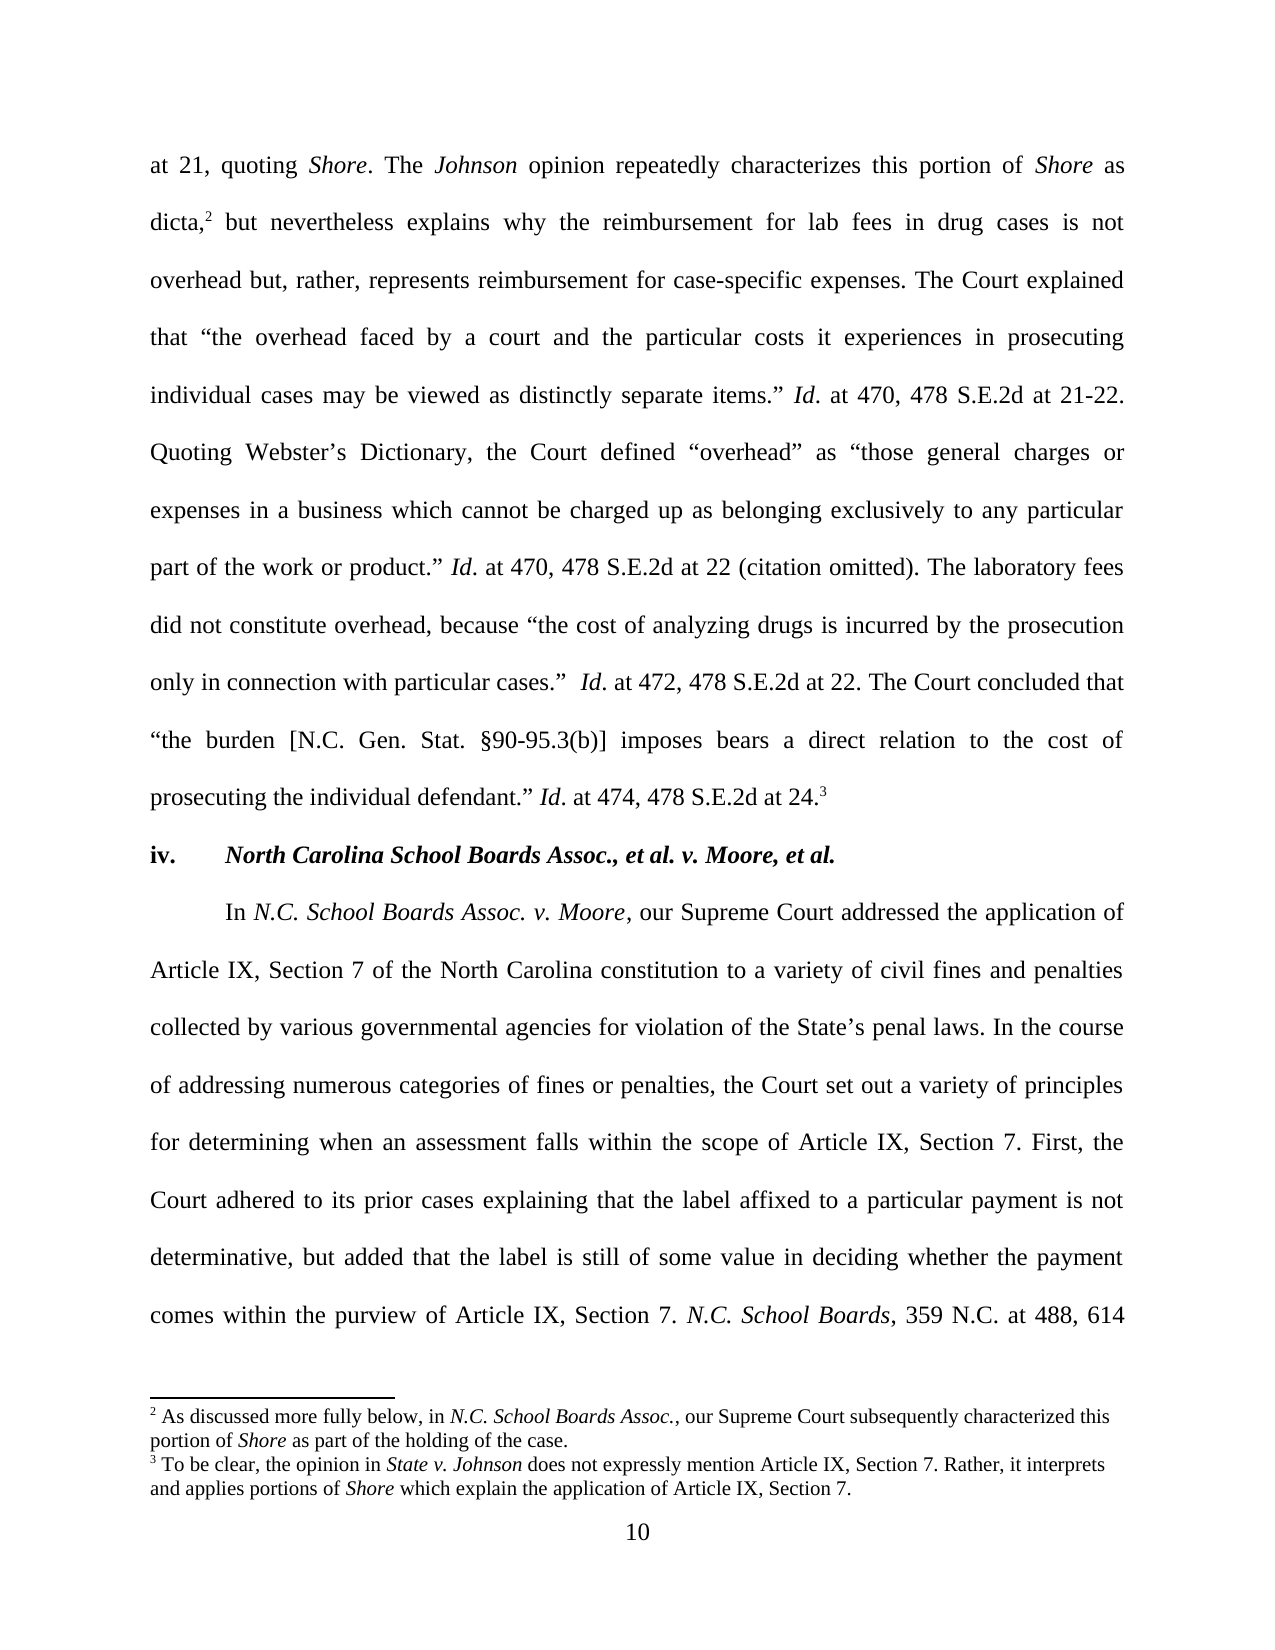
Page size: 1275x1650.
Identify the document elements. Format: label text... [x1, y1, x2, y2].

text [150, 897, 1125, 1329]
text iv. North Carolina School Boards Assoc., et al. v. Moore, et al. [150, 840, 1125, 869]
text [150, 150, 1125, 811]
